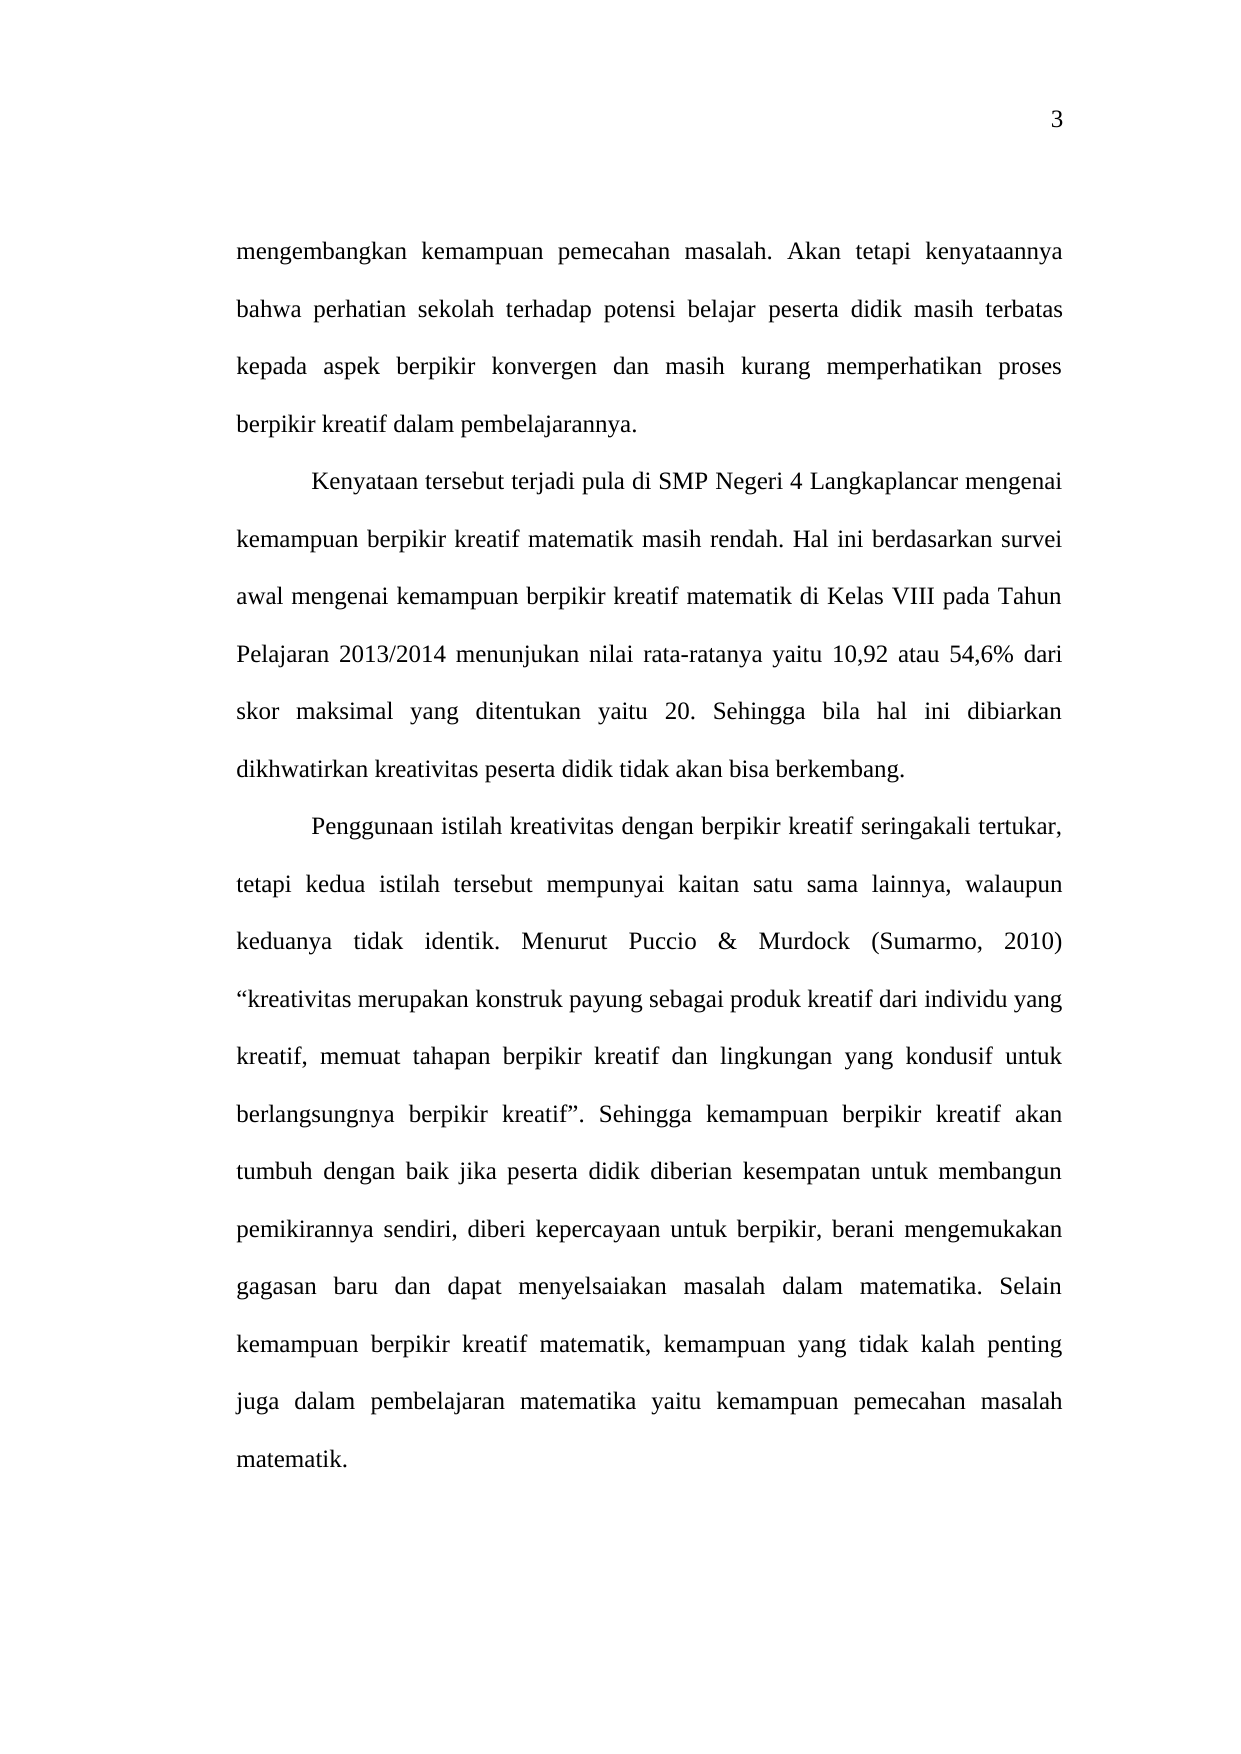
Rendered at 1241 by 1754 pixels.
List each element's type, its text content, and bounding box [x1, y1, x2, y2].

text Kenyataan tersebut terjadi pula di SMP Negeri 4 Langkaplancar mengenai kemampuan berpikir kreatif matematik masih rendah. Hal ini berdasarkan survei awal mengenai kemampuan berpikir kreatif matematik di Kelas VIII pada Tahun Pelajaran 2013/2014 menunjukan nilai rata-ratanya yaitu 10,92 atau 54,6% dari skor maksimal yang ditentukan yaitu 20. Sehingga bila hal ini dibiarkan dikhwatirkan kreativitas peserta didik tidak akan bisa berkembang. [236, 466, 1063, 782]
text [236, 236, 1063, 437]
list Penggunaan istilah kreativitas dengan berpikir kreatif seringakali tertukar, tetapi kedua istilah tersebut mempunyai kaitan satu sama lainnya, walaupun keduanya tidak identik. Menurut Puccio & Murdock (Sumarmo, 2010) “kreativitas merupakan konstruk payung sebagai produk kreatif dari individu yang kreatif, memuat tahapan berpikir kreatif dan lingkungan yang kondusif untuk berlangsungnya berpikir kreatif”. Sehingga kemampuan berpikir kreatif akan tumbuh dengan baik jika peserta didik diberian kesempatan untuk membangun pemikirannya sendiri, diberi kepercayaan untuk berpikir, berani mengemukakan gagasan baru dan dapat menyelsaiakan masalah dalam matematika. Selain kemampuan berpikir kreatif matematik, kemampuan yang tidak kalah penting juga dalam pembelajaran matematika yaitu kemampuan pemecahan masalah matematik. [236, 811, 1063, 1472]
